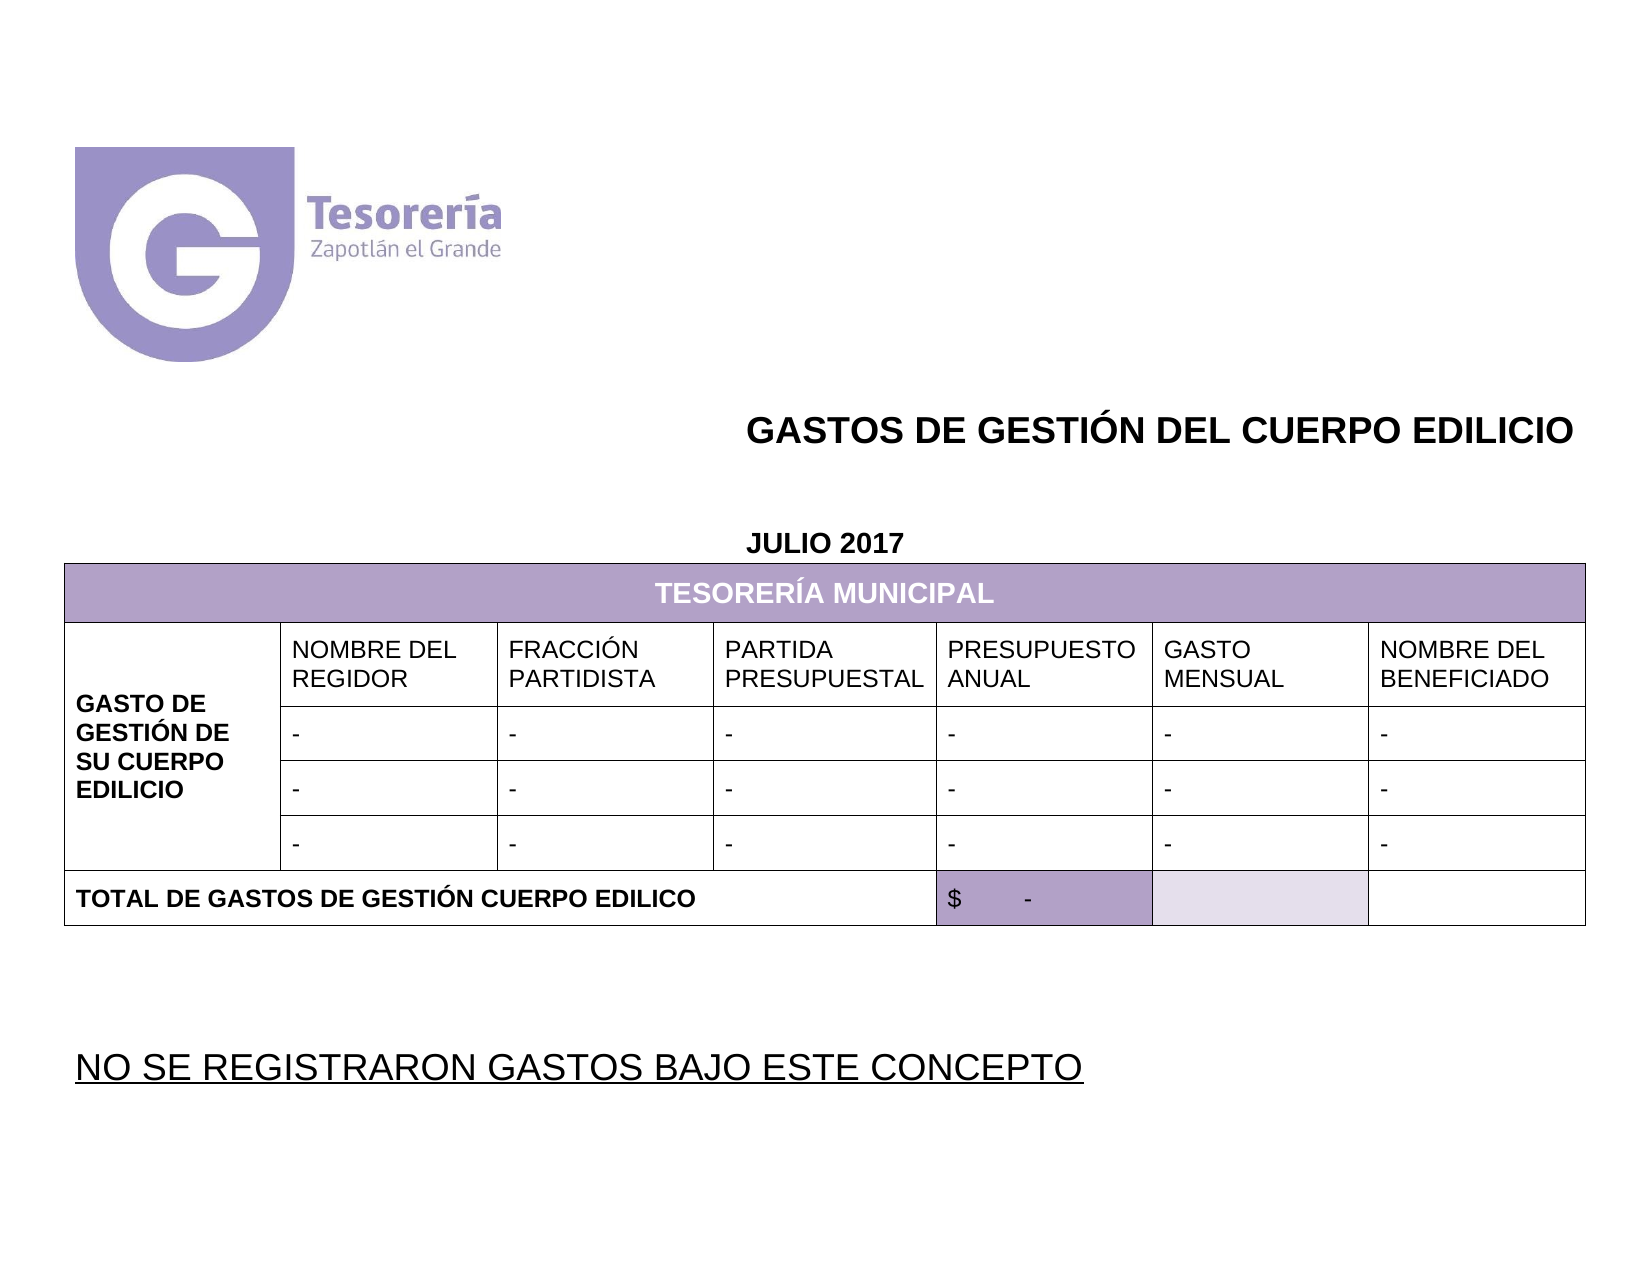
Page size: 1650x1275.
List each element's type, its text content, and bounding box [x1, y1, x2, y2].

table_cell - [1369, 816, 1585, 870]
text GASTOS DE GESTIÓN DEL CUERPO EDILICIO [75, 408, 1575, 451]
table_cell - [1153, 761, 1368, 815]
table_cell TOTAL DE GASTOS DE GESTIÓN CUERPO EDILICO [65, 871, 936, 925]
table_cell - [281, 761, 497, 815]
picture [75, 147, 501, 362]
table_cell PARTIDA PRESUPUESTAL [714, 623, 936, 706]
table_cell NOMBRE DEL REGIDOR [281, 623, 497, 706]
table_cell - [1369, 761, 1585, 815]
table_cell - [714, 761, 936, 815]
table_cell FRACCIÓN PARTIDISTA [498, 623, 713, 706]
table_cell PRESUPUESTO ANUAL [937, 623, 1152, 706]
table_cell - [281, 816, 497, 870]
table_cell - [498, 816, 713, 870]
table_cell - [937, 707, 1152, 760]
table_header TESORERÍA MUNICIPAL [65, 564, 1369, 622]
table_cell GASTO MENSUAL [1153, 623, 1368, 706]
table_cell - [1153, 816, 1368, 870]
table_cell - [498, 761, 713, 815]
table_cell - [937, 816, 1152, 870]
table_cell - [1369, 707, 1585, 760]
table_cell - [937, 761, 1152, 815]
table_cell GASTO DE GESTIÓN DE SU CUERPO EDILICIO [65, 623, 280, 870]
table_header [1369, 564, 1585, 622]
table_cell [1369, 871, 1585, 925]
table_cell - [281, 707, 497, 760]
table_cell - [498, 707, 713, 760]
table_cell - [1153, 707, 1368, 760]
table_cell - [714, 707, 936, 760]
table_cell [1153, 871, 1368, 925]
subtitle NO SE REGISTRARON GASTOS BAJO ESTE CONCEPTO [75, 1045, 1575, 1088]
table_cell - [714, 816, 936, 870]
text JULIO 2017 [76, 527, 1575, 560]
table_cell $ - [937, 871, 1152, 925]
table_cell NOMBRE DEL BENEFICIADO [1369, 623, 1585, 706]
